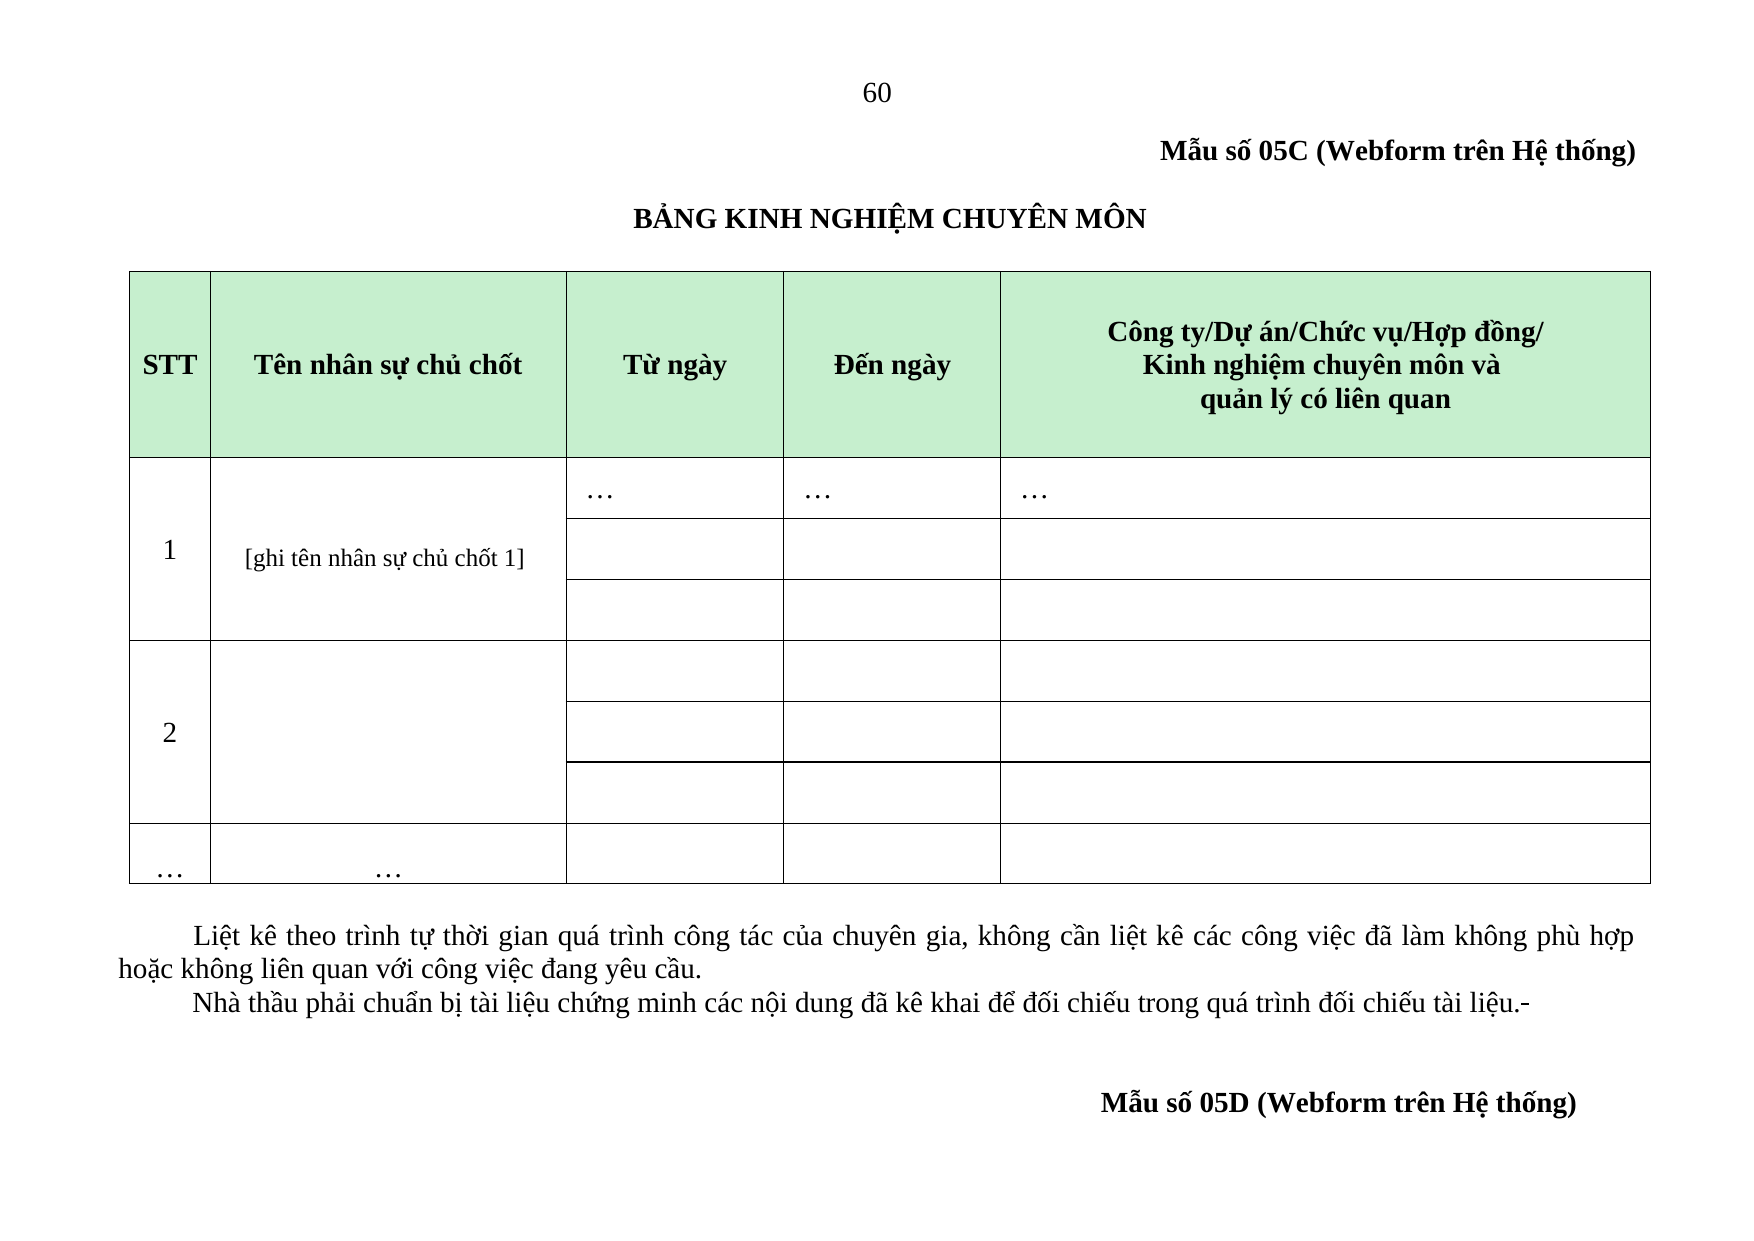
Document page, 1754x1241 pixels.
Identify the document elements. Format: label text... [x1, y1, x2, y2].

table_cell … [211, 824, 566, 883]
table_cell Công ty/Dự án/Chức vụ/Hợp đồng/ Kinh nghiệm chuyên môn và quản lý có liên quan [1001, 272, 1650, 457]
text Liệt kê theo trình tự thời gian quá trình công tác của chuyên gia, không cần liệt kê các công việc đã làm không phù hợp hoặc không liên quan với công việc đang yêu cầu. [118, 918, 1636, 985]
table_cell [567, 580, 783, 639]
table_cell [567, 519, 783, 579]
table_cell … [784, 458, 1000, 518]
table_cell … [130, 824, 210, 883]
table_cell [1001, 824, 1650, 883]
table_cell Từ ngày [567, 272, 783, 457]
text Mẫu số 05D (Webform trên Hệ thống) [118, 1086, 1577, 1119]
table_cell [567, 702, 783, 761]
table_cell [1001, 519, 1650, 579]
table_cell [ghi tên nhân sự chủ chốt 1] [211, 458, 566, 639]
table_header BẢNG KINH NGHIỆM CHUYÊN MÔN [129, 166, 1650, 271]
table_cell [211, 641, 566, 822]
table_cell [1001, 763, 1650, 822]
table_cell [567, 641, 783, 701]
table_cell [1001, 580, 1650, 639]
table_cell … [1001, 458, 1650, 518]
text Mẫu số 05C (Webform trên Hệ thống) [118, 133, 1636, 166]
table_cell Đến ngày [784, 272, 1000, 457]
table_cell [567, 824, 783, 883]
table_cell [1001, 641, 1650, 701]
table_cell [1001, 702, 1650, 761]
table_cell [784, 824, 1000, 883]
table_cell STT [130, 272, 210, 457]
table_cell Tên nhân sự chủ chốt [211, 272, 566, 457]
table_cell [567, 763, 783, 822]
table_cell [784, 580, 1000, 639]
table_cell [784, 763, 1000, 822]
table_cell 1 [130, 458, 210, 639]
table_cell 2 [130, 641, 210, 822]
table_cell [784, 641, 1000, 701]
table_cell [784, 702, 1000, 761]
table_cell [784, 519, 1000, 579]
text Nhà thầu phải chuẩn bị tài liệu chứng minh các nội dung đã kê khai để đối chiếu trong quá trình đối chiếu tài liệu. [118, 985, 1636, 1018]
table_cell … [567, 458, 783, 518]
